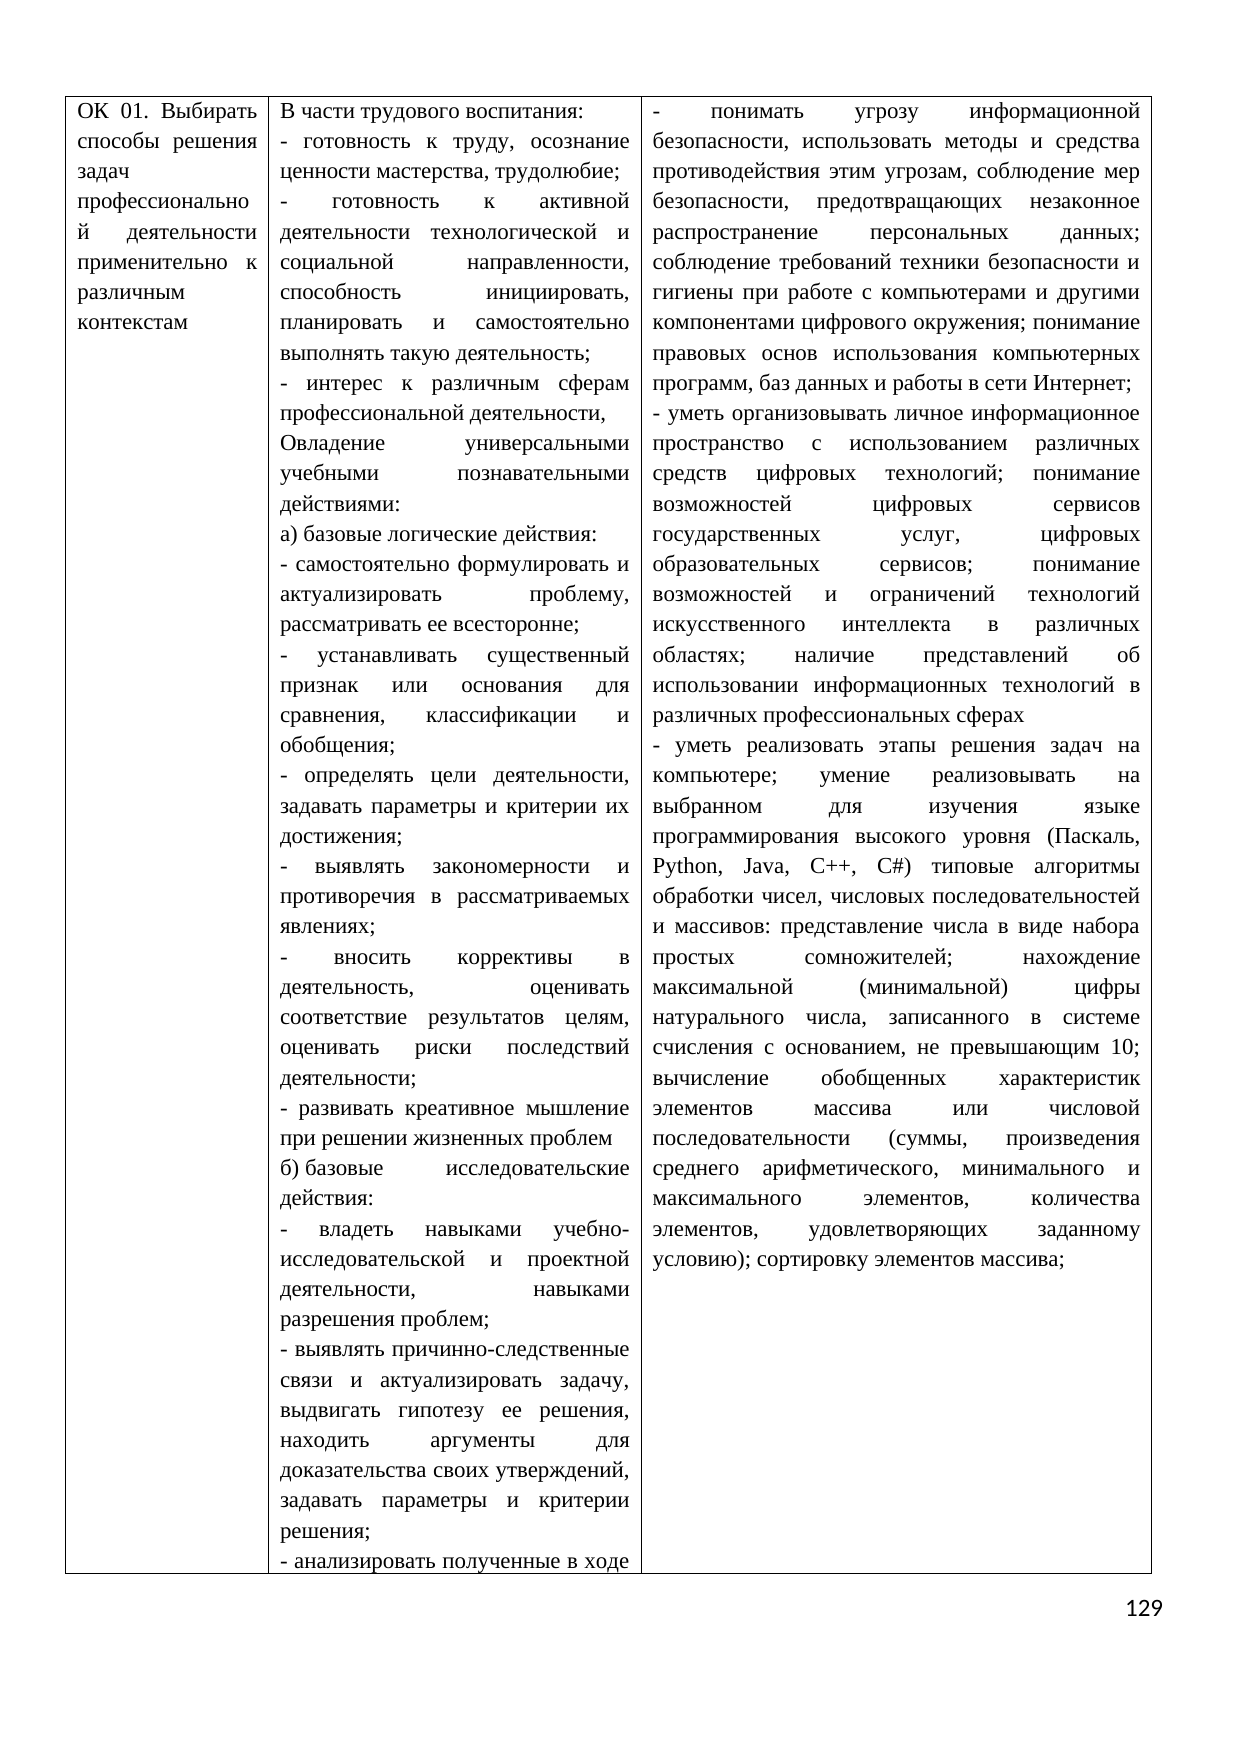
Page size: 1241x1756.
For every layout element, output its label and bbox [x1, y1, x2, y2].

table_cell [66, 97, 268, 1573]
table_cell [269, 97, 641, 1573]
table_cell [642, 97, 1151, 1573]
